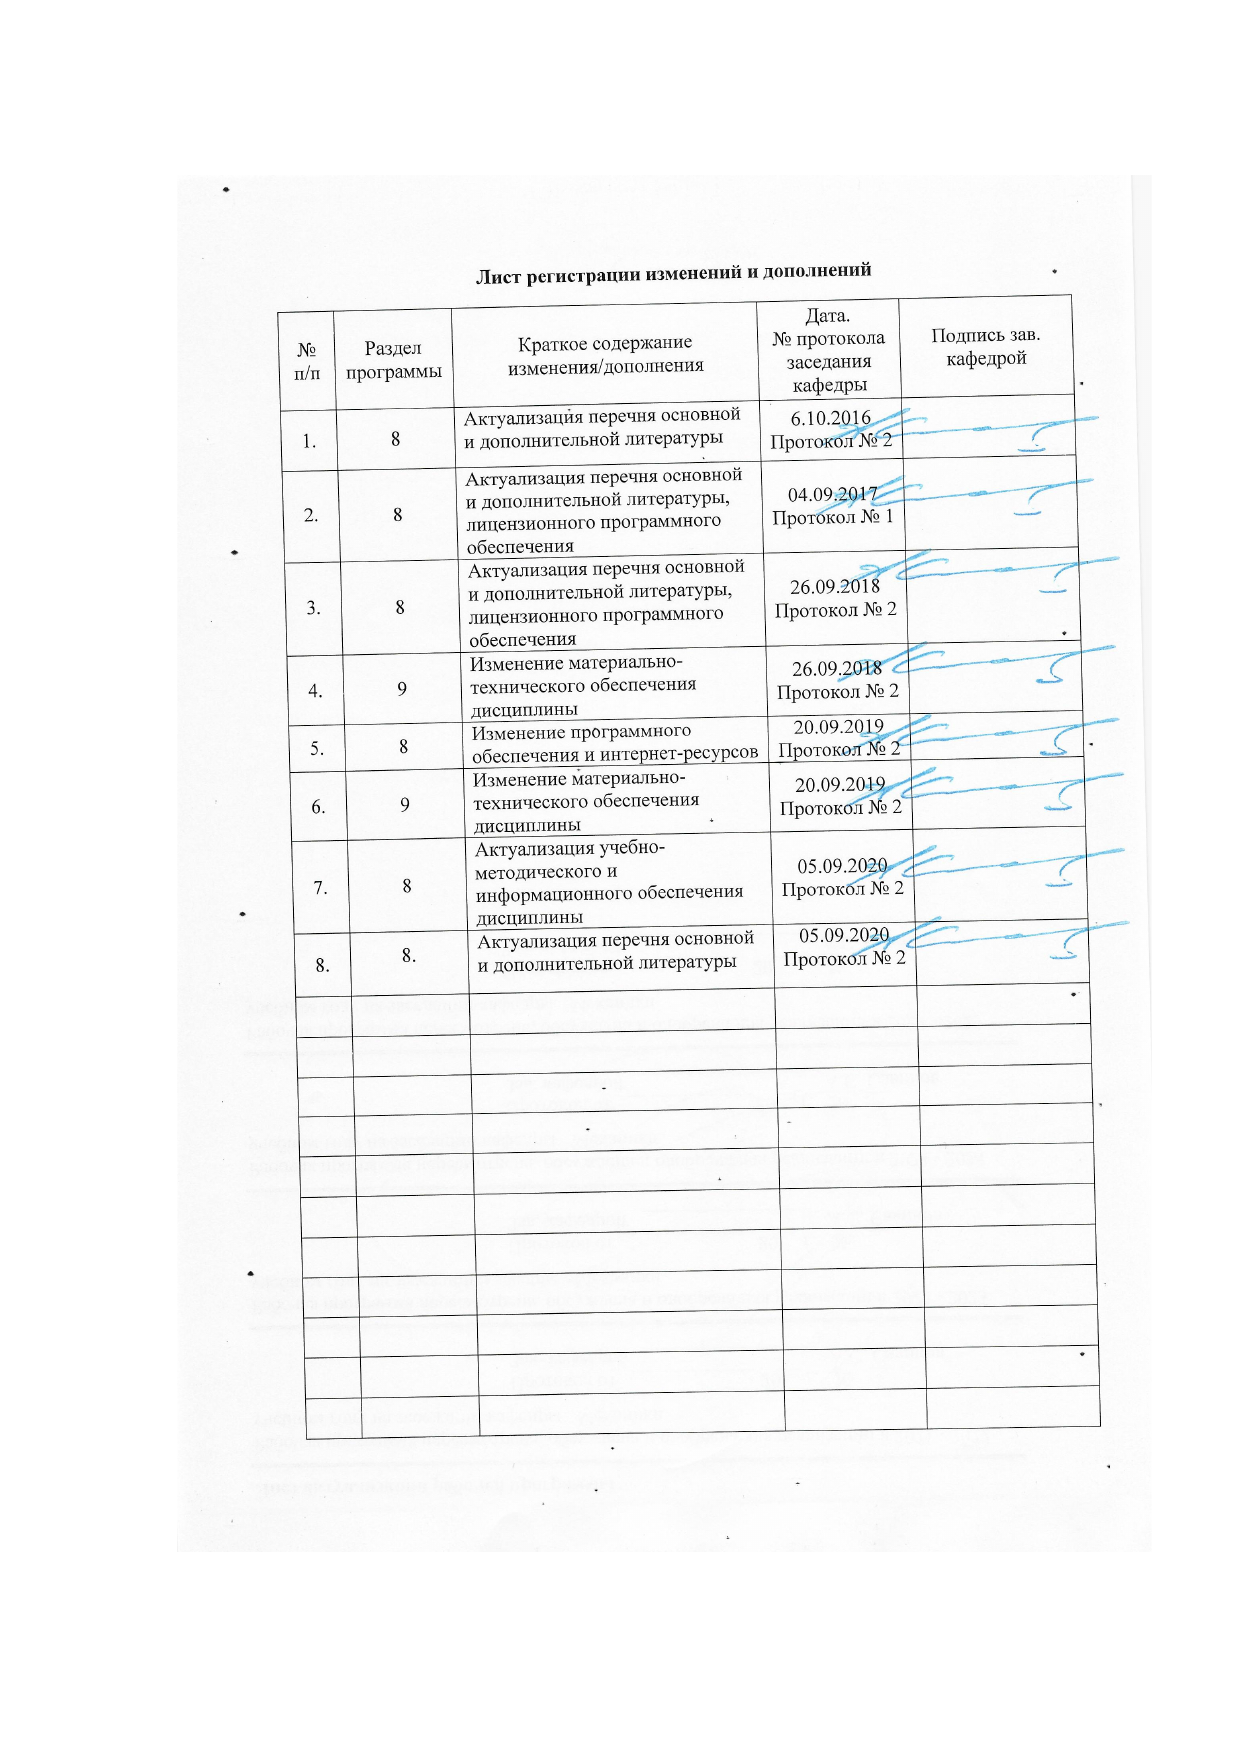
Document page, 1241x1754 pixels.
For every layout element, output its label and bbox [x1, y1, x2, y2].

picture [177, 175, 1152, 1552]
